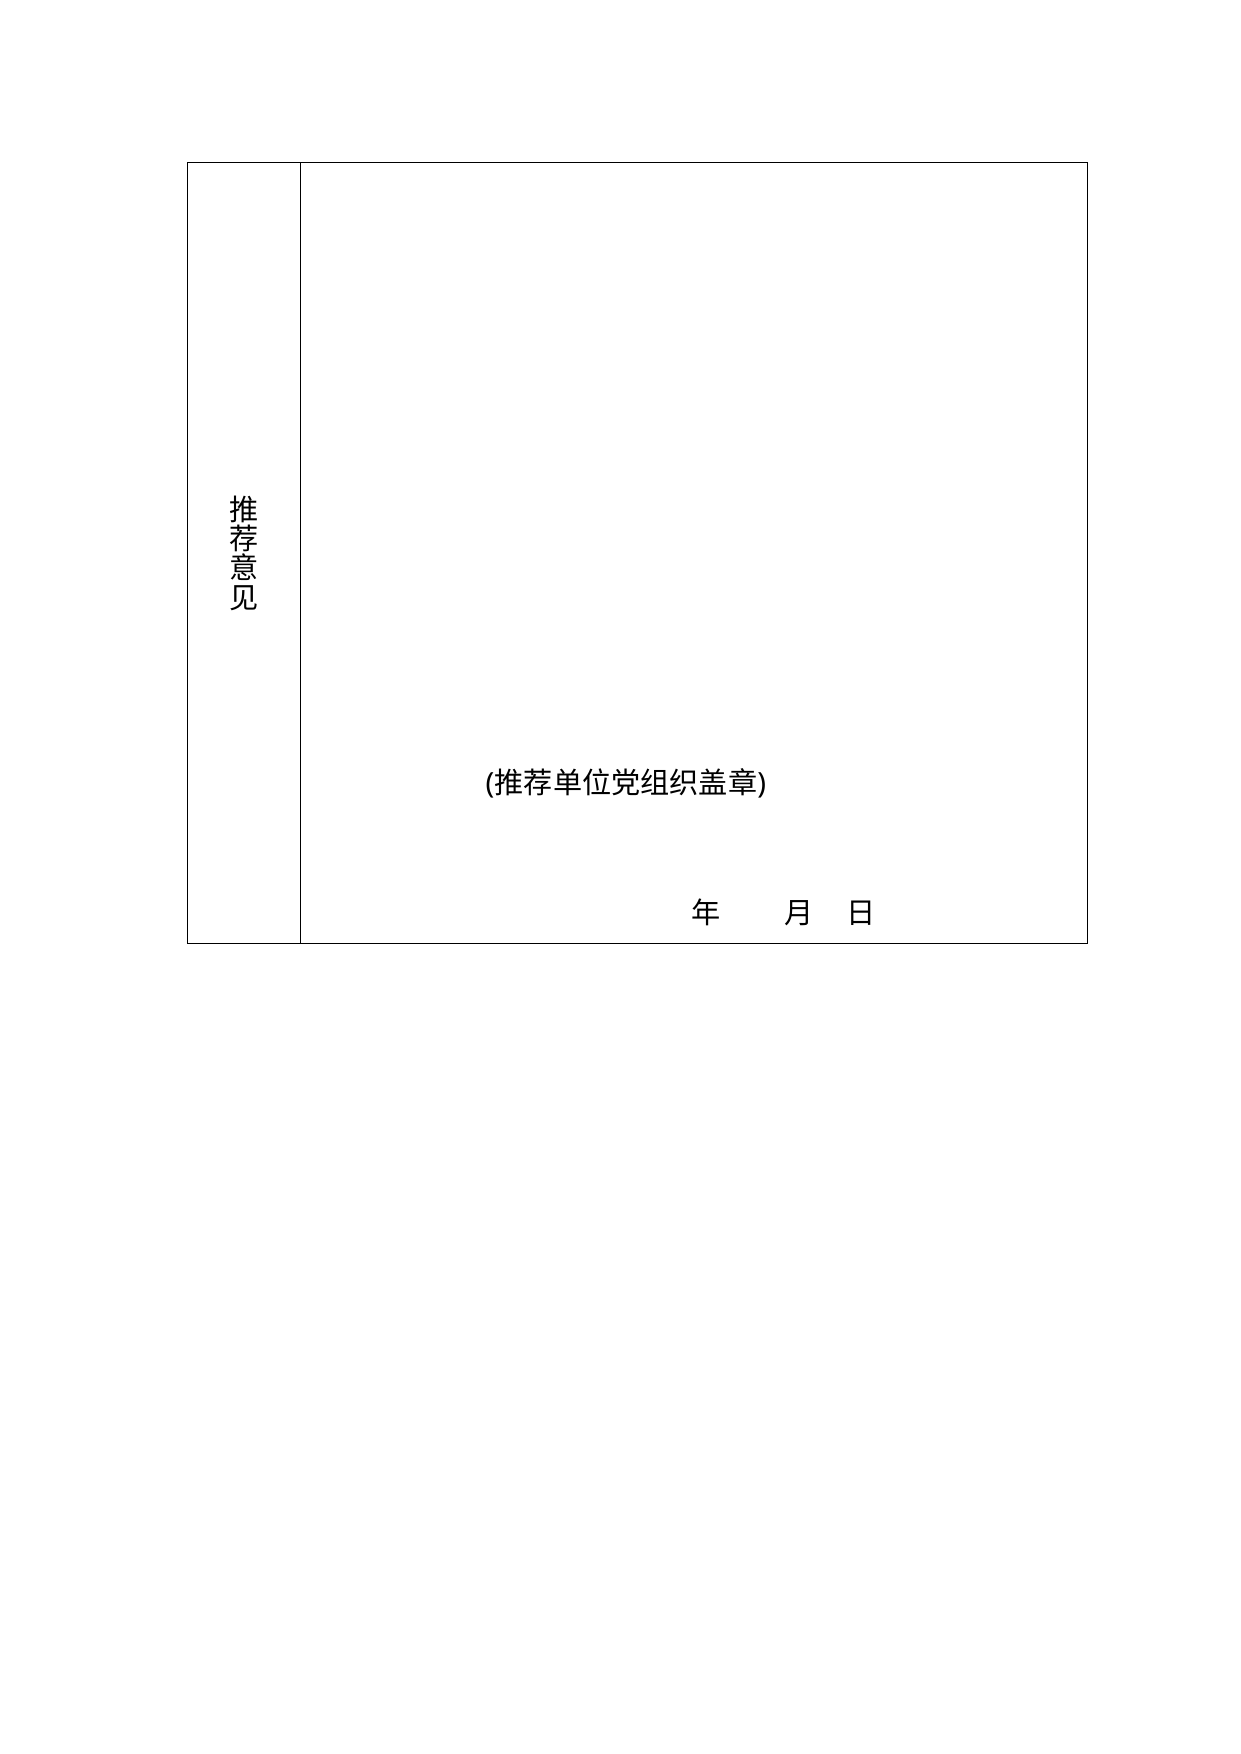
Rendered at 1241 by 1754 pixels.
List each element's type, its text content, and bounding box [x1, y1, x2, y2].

table_cell (推荐单位党组织盖章) 年 月 日 [301, 163, 1087, 943]
table_cell 推荐意见 [188, 163, 300, 943]
